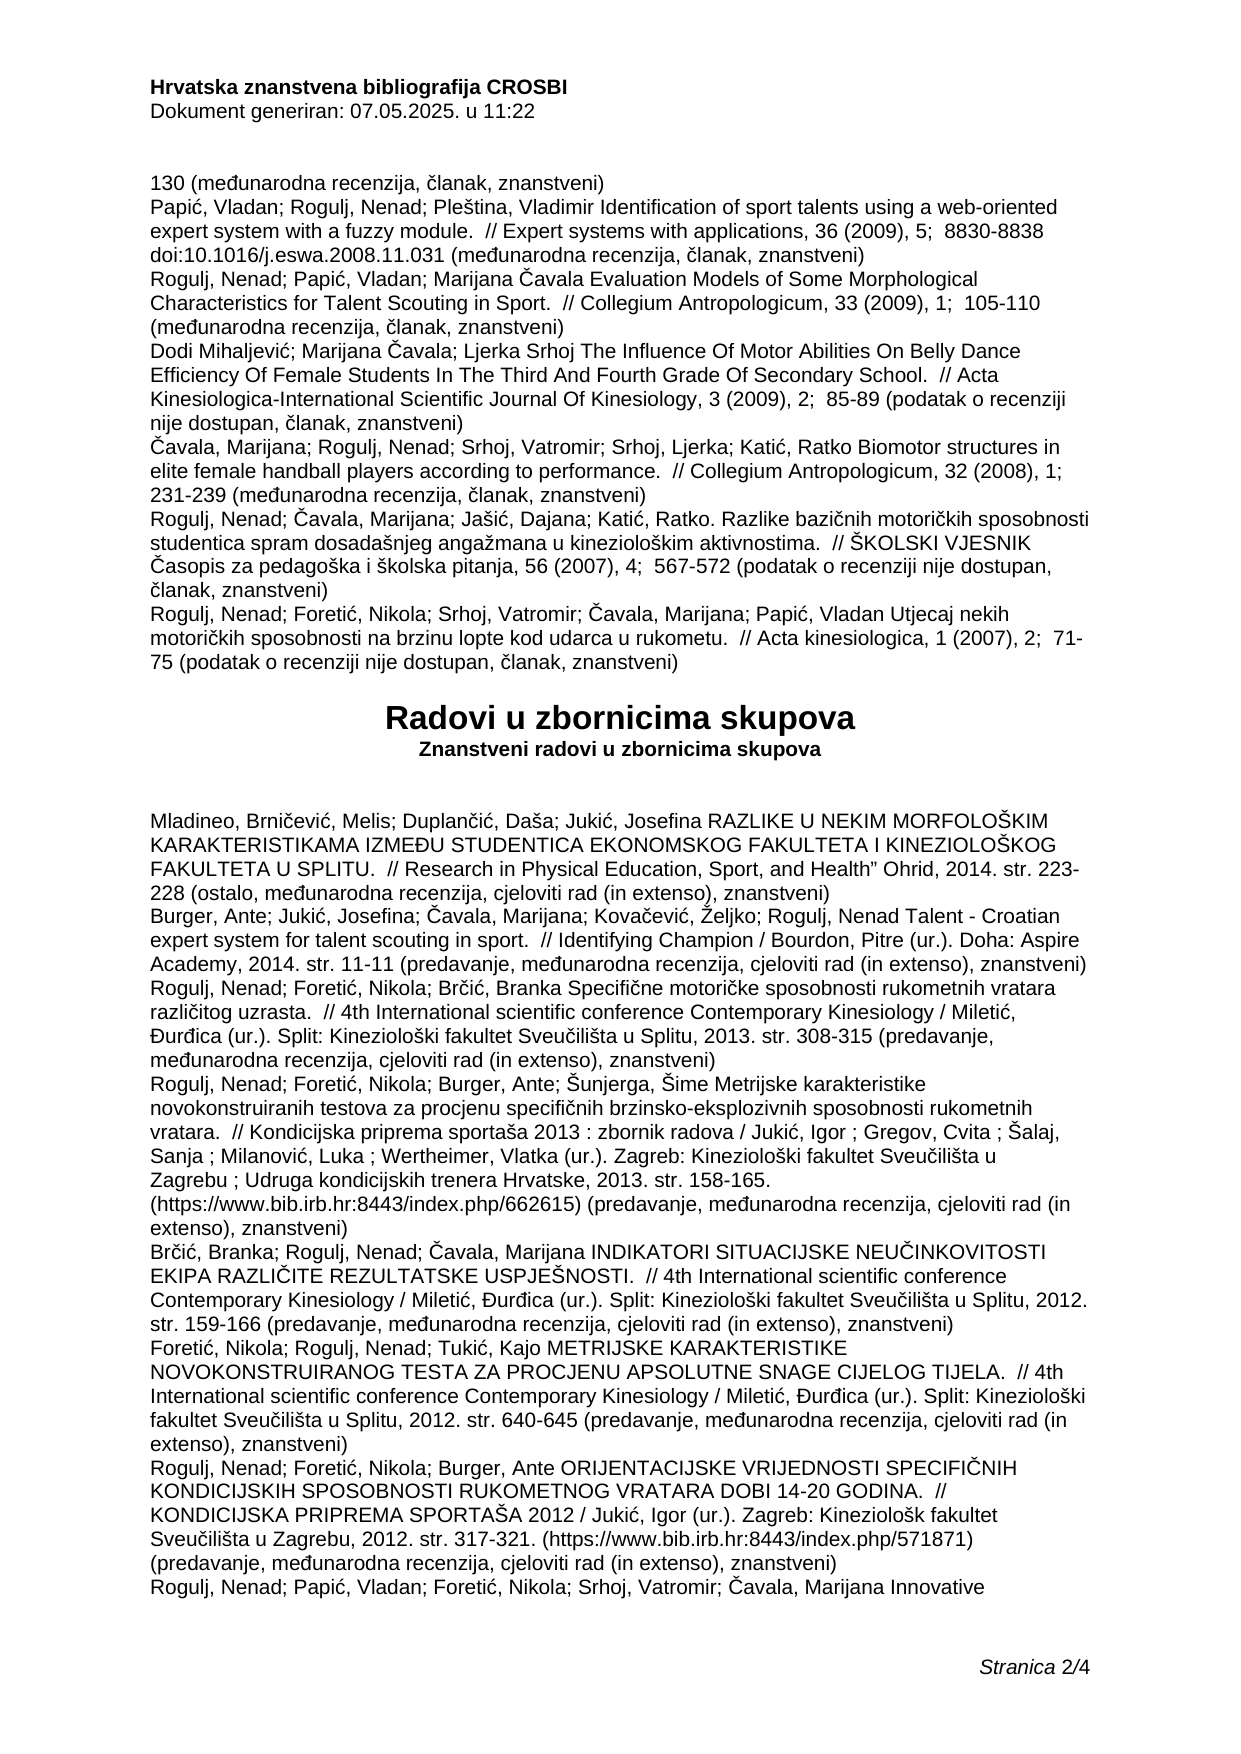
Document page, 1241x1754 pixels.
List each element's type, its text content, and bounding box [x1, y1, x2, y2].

text Rogulj, Nenad; Čavala, Marijana; Jašić, Dajana; Katić, Ratko. [150, 506, 1090, 602]
text Papić, Vladan; Rogulj, Nenad; Pleština, Vladimir [150, 195, 1090, 267]
subtitle Radovi u zbornicima skupova [150, 698, 1090, 737]
text Rogulj, Nenad; Foretić, Nikola; Srhoj, Vatromir; Čavala, Marijana; Papić, Vladan [150, 602, 1090, 674]
text Čavala, Marijana; Rogulj, Nenad; Srhoj, Vatromir; Srhoj, Ljerka; Katić, Ratko [150, 434, 1090, 506]
text Dodi Mihaljević; Marijana Čavala; Ljerka Srhoj [150, 339, 1090, 434]
subtitle Znanstveni radovi u zbornicima skupova [150, 737, 1090, 761]
text Burger, Ante; Jukić, Josefina; Čavala, Marijana; Kovačević, Željko; Rogulj, Nenad [150, 904, 1090, 976]
text Foretić, Nikola; Rogulj, Nenad; Tukić, Kajo [150, 1336, 1090, 1455]
text Rogulj, Nenad; Papić, Vladan; Marijana Čavala [150, 267, 1090, 339]
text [150, 171, 1090, 195]
text Brčić, Branka; Rogulj, Nenad; Čavala, Marijana [150, 1240, 1090, 1336]
text Rogulj, Nenad; Foretić, Nikola; Brčić, Branka [150, 976, 1090, 1072]
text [150, 1575, 1090, 1599]
text Rogulj, Nenad; Foretić, Nikola; Burger, Ante [150, 1455, 1090, 1575]
text Mladineo, Brničević, Melis; Duplančić, Daša; Jukić, Josefina [150, 808, 1090, 904]
text Rogulj, Nenad; Foretić, Nikola; Burger, Ante; Šunjerga, Šime [150, 1072, 1090, 1240]
